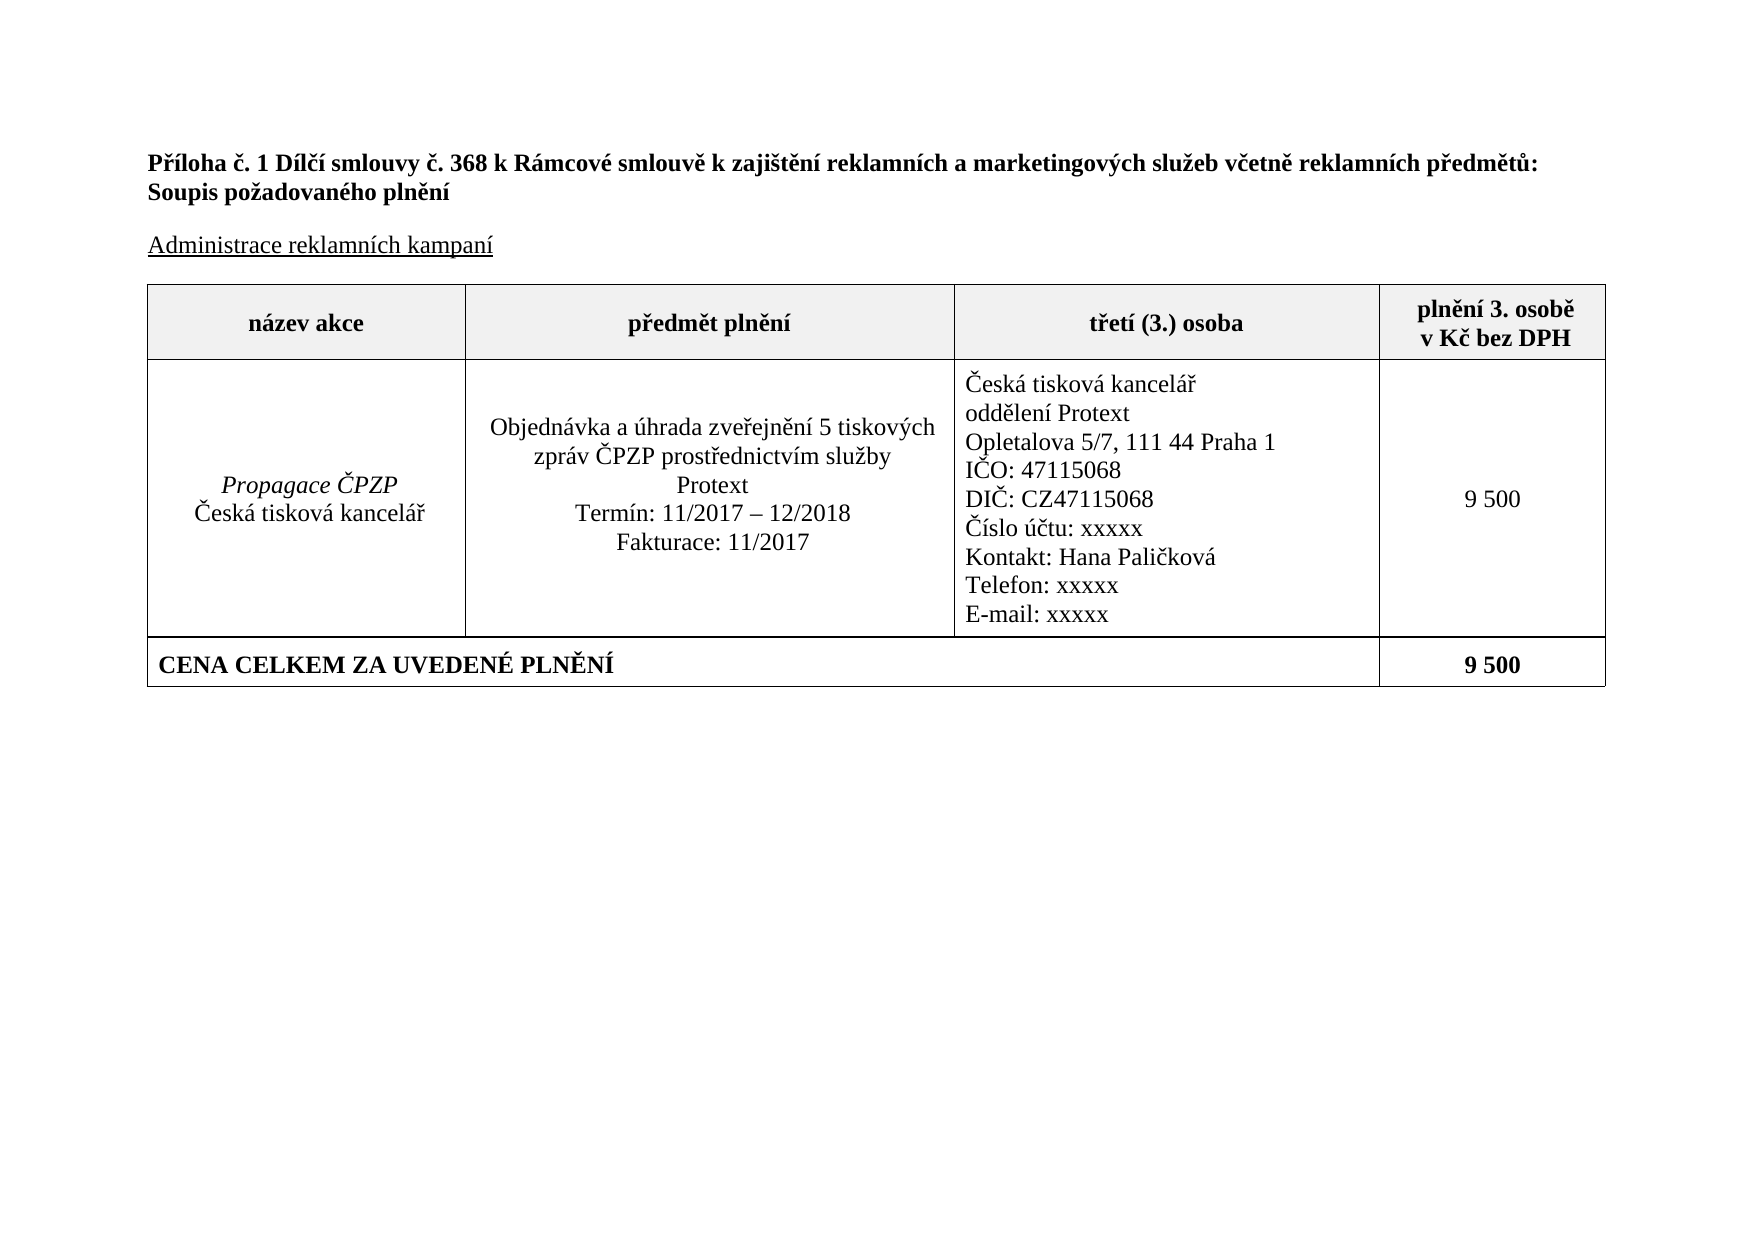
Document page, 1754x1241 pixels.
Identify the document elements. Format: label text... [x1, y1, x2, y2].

table_cell 9 500 [1380, 360, 1605, 636]
table_cell Česká tisková kancelář oddělení Protext Opletalova 5/7, 111 44 Praha 1 IČO: 47115068 DIČ: CZ47115068 Číslo účtu: xxxxx Kontakt: Hana Paličková Telefon: xxxxx E-mail: xxxxx [955, 360, 1379, 636]
text Administrace reklamních kampaní [147, 230, 1667, 259]
table_header předmět plnění [466, 285, 954, 359]
text Příloha č. 1 Dílčí smlouvy č. 368 k Rámcové smlouvě k zajištění reklamních a marketingových služeb včetně reklamních předmětů: Soupis požadovaného plnění [147, 148, 1613, 206]
table_cell CENA CELKEM ZA UVEDENÉ PLNĚNÍ [148, 638, 1379, 686]
table_cell Objednávka a úhrada zveřejnění 5 tiskových zpráv ČPZP prostřednictvím služby Protext Termín: 11/2017 – 12/2018 Fakturace: 11/2017 [466, 360, 954, 636]
table_cell Propagace ČPZP Česká tisková kancelář [148, 360, 465, 636]
table_header název akce [148, 285, 465, 359]
table_cell 9 500 [1380, 638, 1605, 686]
table_header třetí (3.) osoba [955, 285, 1379, 359]
table_header plnění 3. osobě v Kč bez DPH [1380, 285, 1605, 359]
